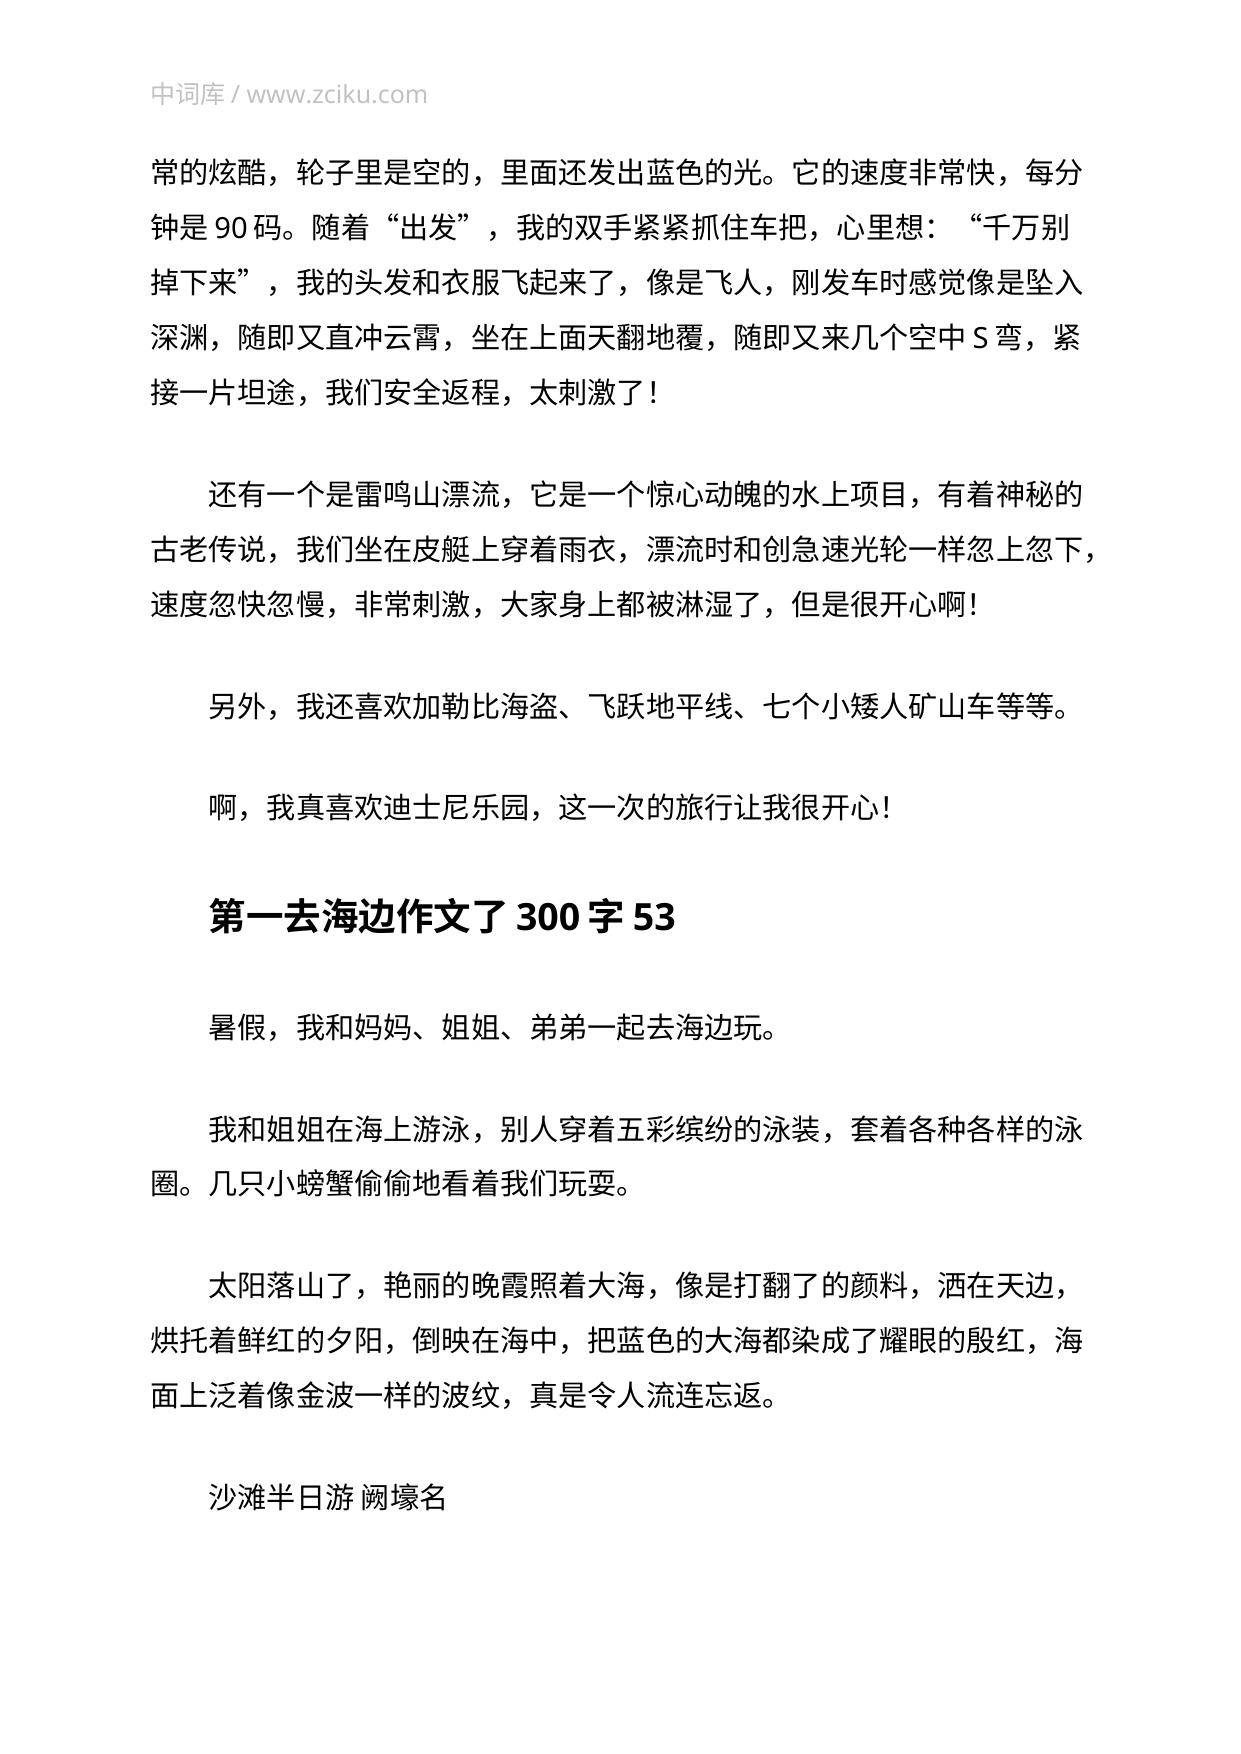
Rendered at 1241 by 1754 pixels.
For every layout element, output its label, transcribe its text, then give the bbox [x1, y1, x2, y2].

text 太阳落山了，艳丽的晚霞照着大海，像是打翻了的颜料，洒在天边，烘托着鲜红的夕阳，倒映在海中，把蓝色的大海都染成了耀眼的殷红，海面上泛着像金波一样的波纹，真是令人流连忘返。 [150, 1263, 1090, 1415]
text 还有一个是雷鸣山漂流，它是一个惊心动魄的水上项目，有着神秘的古老传说，我们坐在皮艇上穿着雨衣，漂流时和创急速光轮一样忽上忽下，速度忽快忽慢，非常刺激，大家身上都被淋湿了，但是很开心啊！ [150, 472, 1090, 624]
text 沙滩半日游 阙壕名 [150, 1474, 1090, 1517]
text 另外，我还喜欢加勒比海盗、飞跃地平线、七个小矮人矿山车等等。 [150, 683, 1090, 725]
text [150, 150, 1090, 412]
text 第一去海边作文了300字53 [150, 887, 1090, 941]
text 我和姐姐在海上游泳，别人穿着五彩缤纷的泳装，套着各种各样的泳圈。几只小螃蟹偷偷地看着我们玩耍。 [150, 1106, 1090, 1203]
text 啊，我真喜欢迪士尼乐园，这一次的旅行让我很开心！ [150, 785, 1090, 827]
text 暑假，我和妈妈、姐姐、弟弟一起去海边玩。 [150, 1004, 1090, 1047]
